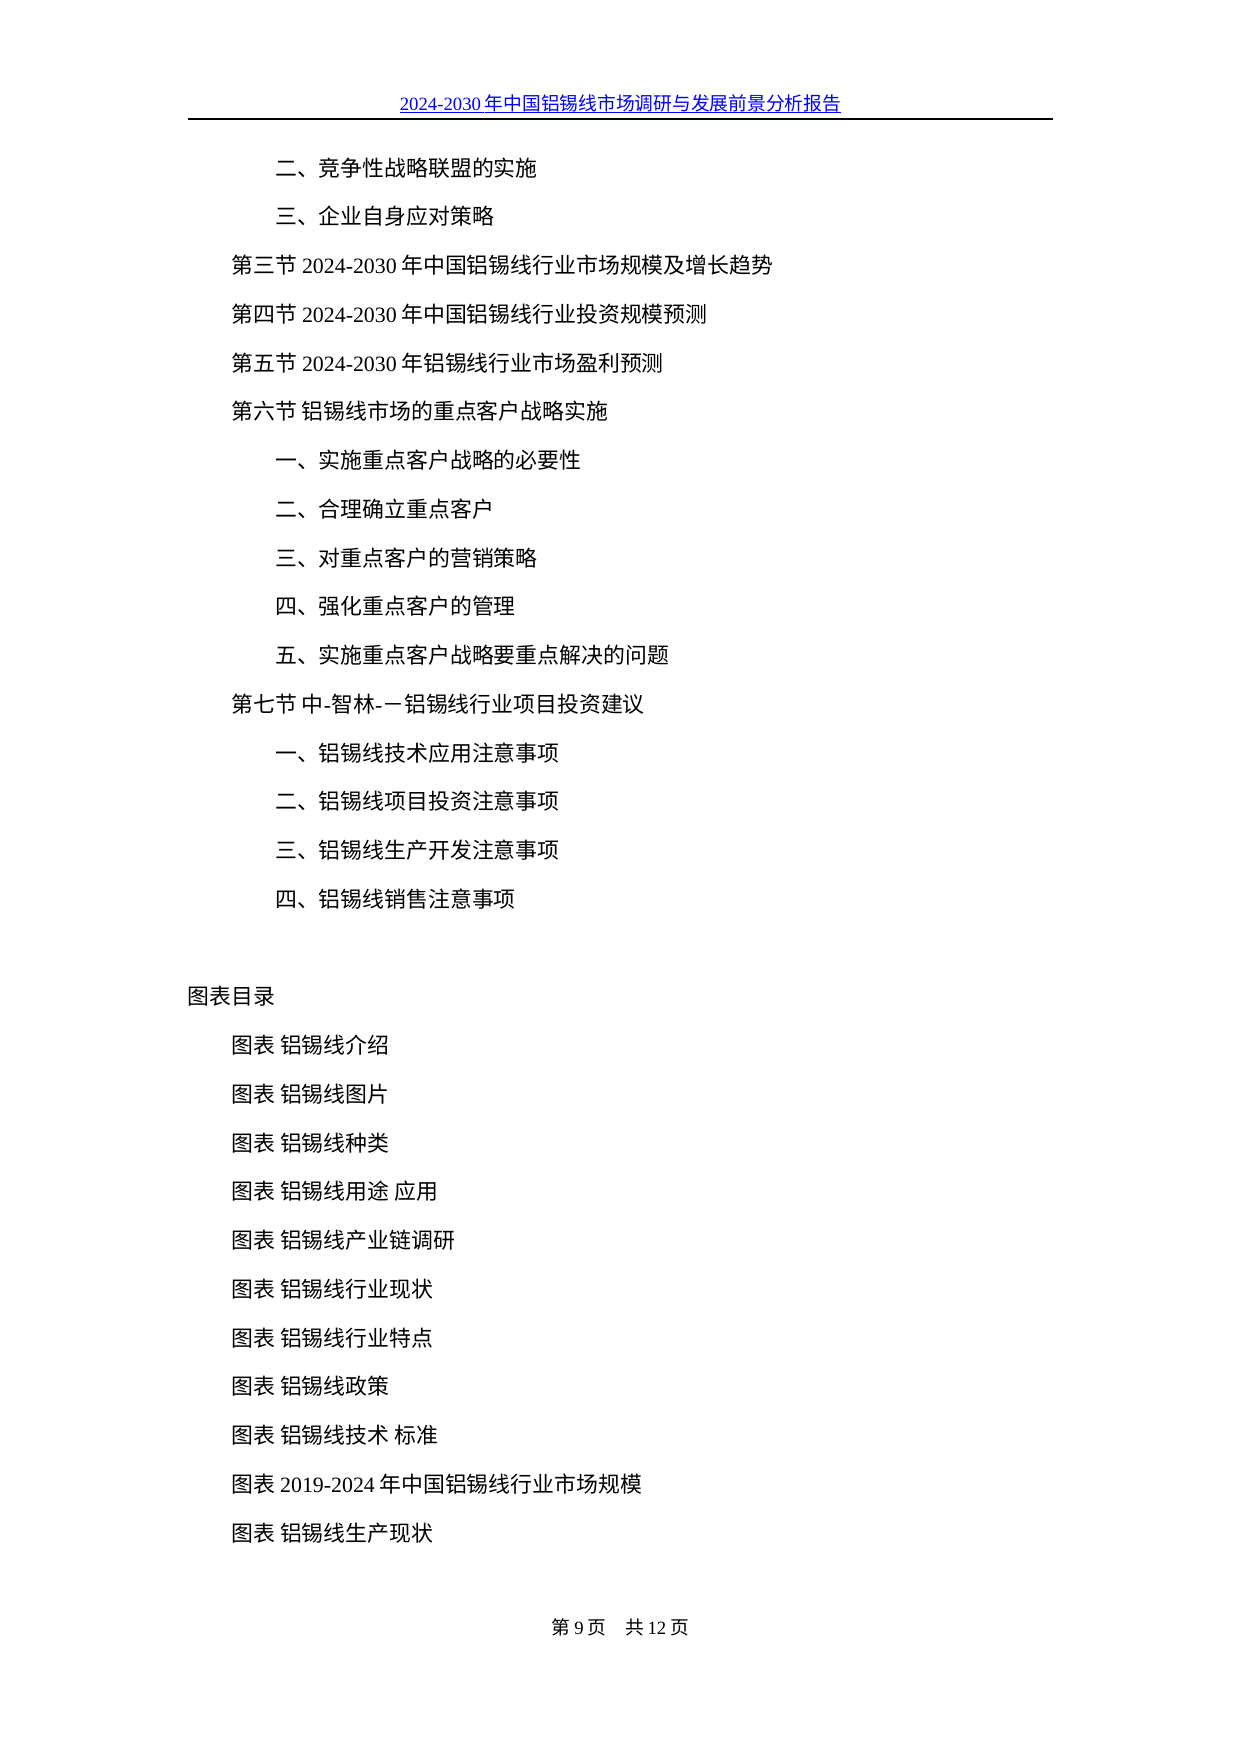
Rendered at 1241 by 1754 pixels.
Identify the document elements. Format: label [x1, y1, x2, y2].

text [187, 150, 1053, 1548]
